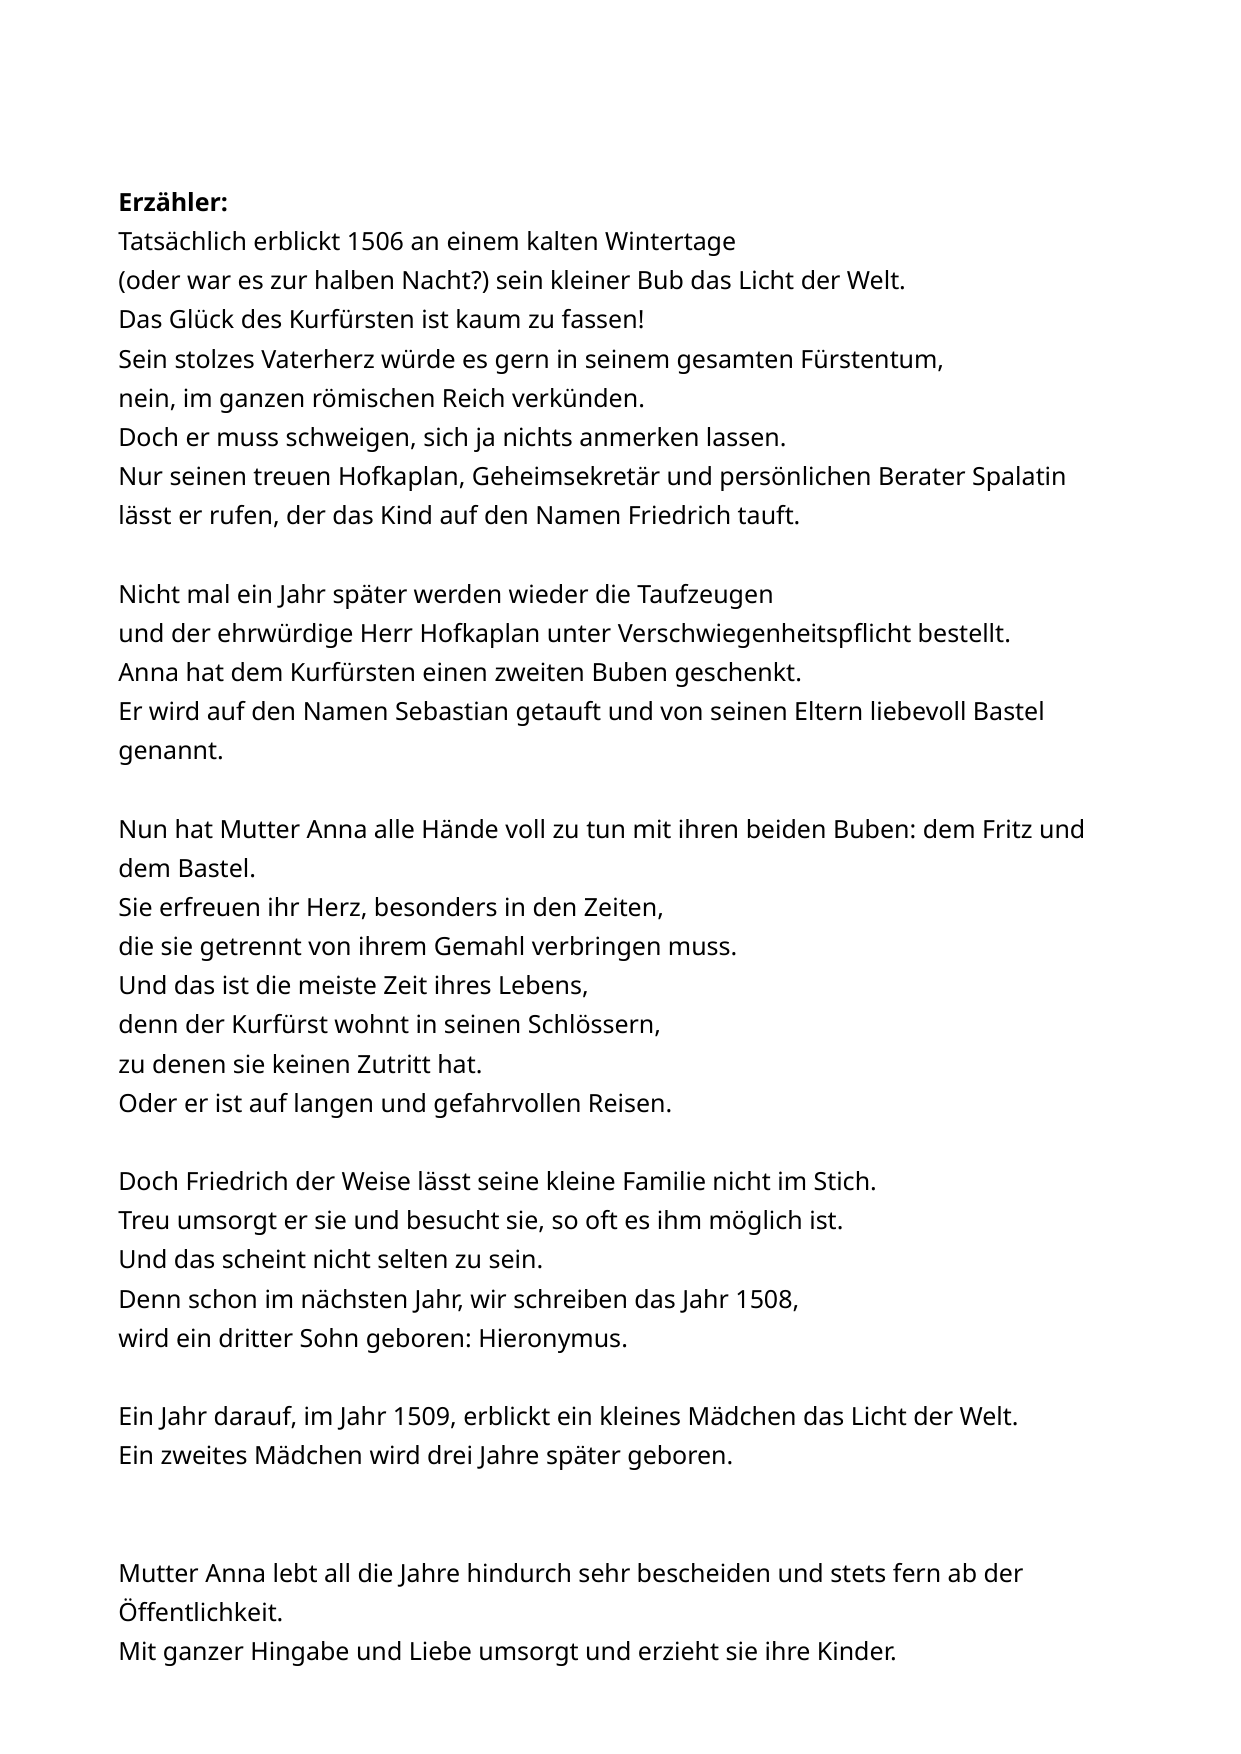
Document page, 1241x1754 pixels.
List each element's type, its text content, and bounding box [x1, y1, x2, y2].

text Doch Friedrich der Weise lässt seine kleine Familie nicht im Stich. [118, 1164, 1122, 1198]
text und der ehrwürdige Herr Hofkaplan unter Verschwiegenheitspflicht bestellt. [118, 616, 1122, 649]
text wird ein dritter Sohn geboren: Hieronymus. [118, 1321, 1122, 1354]
text Und das scheint nicht selten zu sein. [118, 1242, 1122, 1276]
text Mit ganzer Hingabe und Liebe umsorgt und erzieht sie ihre Kinder. [118, 1634, 1122, 1668]
text Das Glück des Kurfürsten ist kaum zu fassen! [118, 302, 1122, 336]
text Er wird auf den Namen Sebastian getauft und von seinen Eltern liebevoll Bastel genannt. [118, 694, 1122, 767]
text die sie getrennt von ihrem Gemahl verbringen muss. [118, 929, 1122, 963]
text Sein stolzes Vaterherz würde es gern in seinem gesamten Fürstentum, [118, 341, 1122, 375]
text Mutter Anna lebt all die Jahre hindurch sehr bescheiden und stets fern ab der Öffentlichkeit. [118, 1556, 1122, 1629]
text Tatsächlich erblickt 1506 an einem kalten Wintertage (oder war es zur halben Nacht?) sein kleiner Bub das Licht der Welt. [118, 224, 1122, 297]
text Nicht mal ein Jahr später werden wieder die Taufzeugen [118, 576, 1122, 610]
text Treu umsorgt er sie und besucht sie, so oft es ihm möglich ist. [118, 1203, 1122, 1237]
text Erzähler: [118, 185, 1122, 219]
text Nur seinen treuen Hofkaplan, Geheimsekretär und persönlichen Berater Spalatin [118, 459, 1122, 493]
text denn der Kurfürst wohnt in seinen Schlössern, [118, 1007, 1122, 1041]
text Denn schon im nächsten Jahr, wir schreiben das Jahr 1508, [118, 1281, 1122, 1315]
text Sie erfreuen ihr Herz, besonders in den Zeiten, [118, 890, 1122, 924]
text Ein Jahr darauf, im Jahr 1509, erblickt ein kleines Mädchen das Licht der Welt. [118, 1399, 1122, 1433]
text Anna hat dem Kurfürsten einen zweiten Buben geschenkt. [118, 655, 1122, 689]
text Und das ist die meiste Zeit ihres Lebens, [118, 968, 1122, 1002]
text Nun hat Mutter Anna alle Hände voll zu tun mit ihren beiden Buben: dem Fritz und dem Bastel. [118, 811, 1137, 884]
text nein, im ganzen römischen Reich verkünden. [118, 381, 1122, 414]
text Ein zweites Mädchen wird drei Jahre später geboren. [118, 1438, 1122, 1472]
text lässt er rufen, der das Kind auf den Namen Friedrich tauft. [118, 498, 1122, 532]
text Doch er muss schweigen, sich ja nichts anmerken lassen. [118, 420, 1122, 454]
text zu denen sie keinen Zutritt hat. Oder er ist auf langen und gefahrvollen Reisen. [118, 1046, 1122, 1119]
